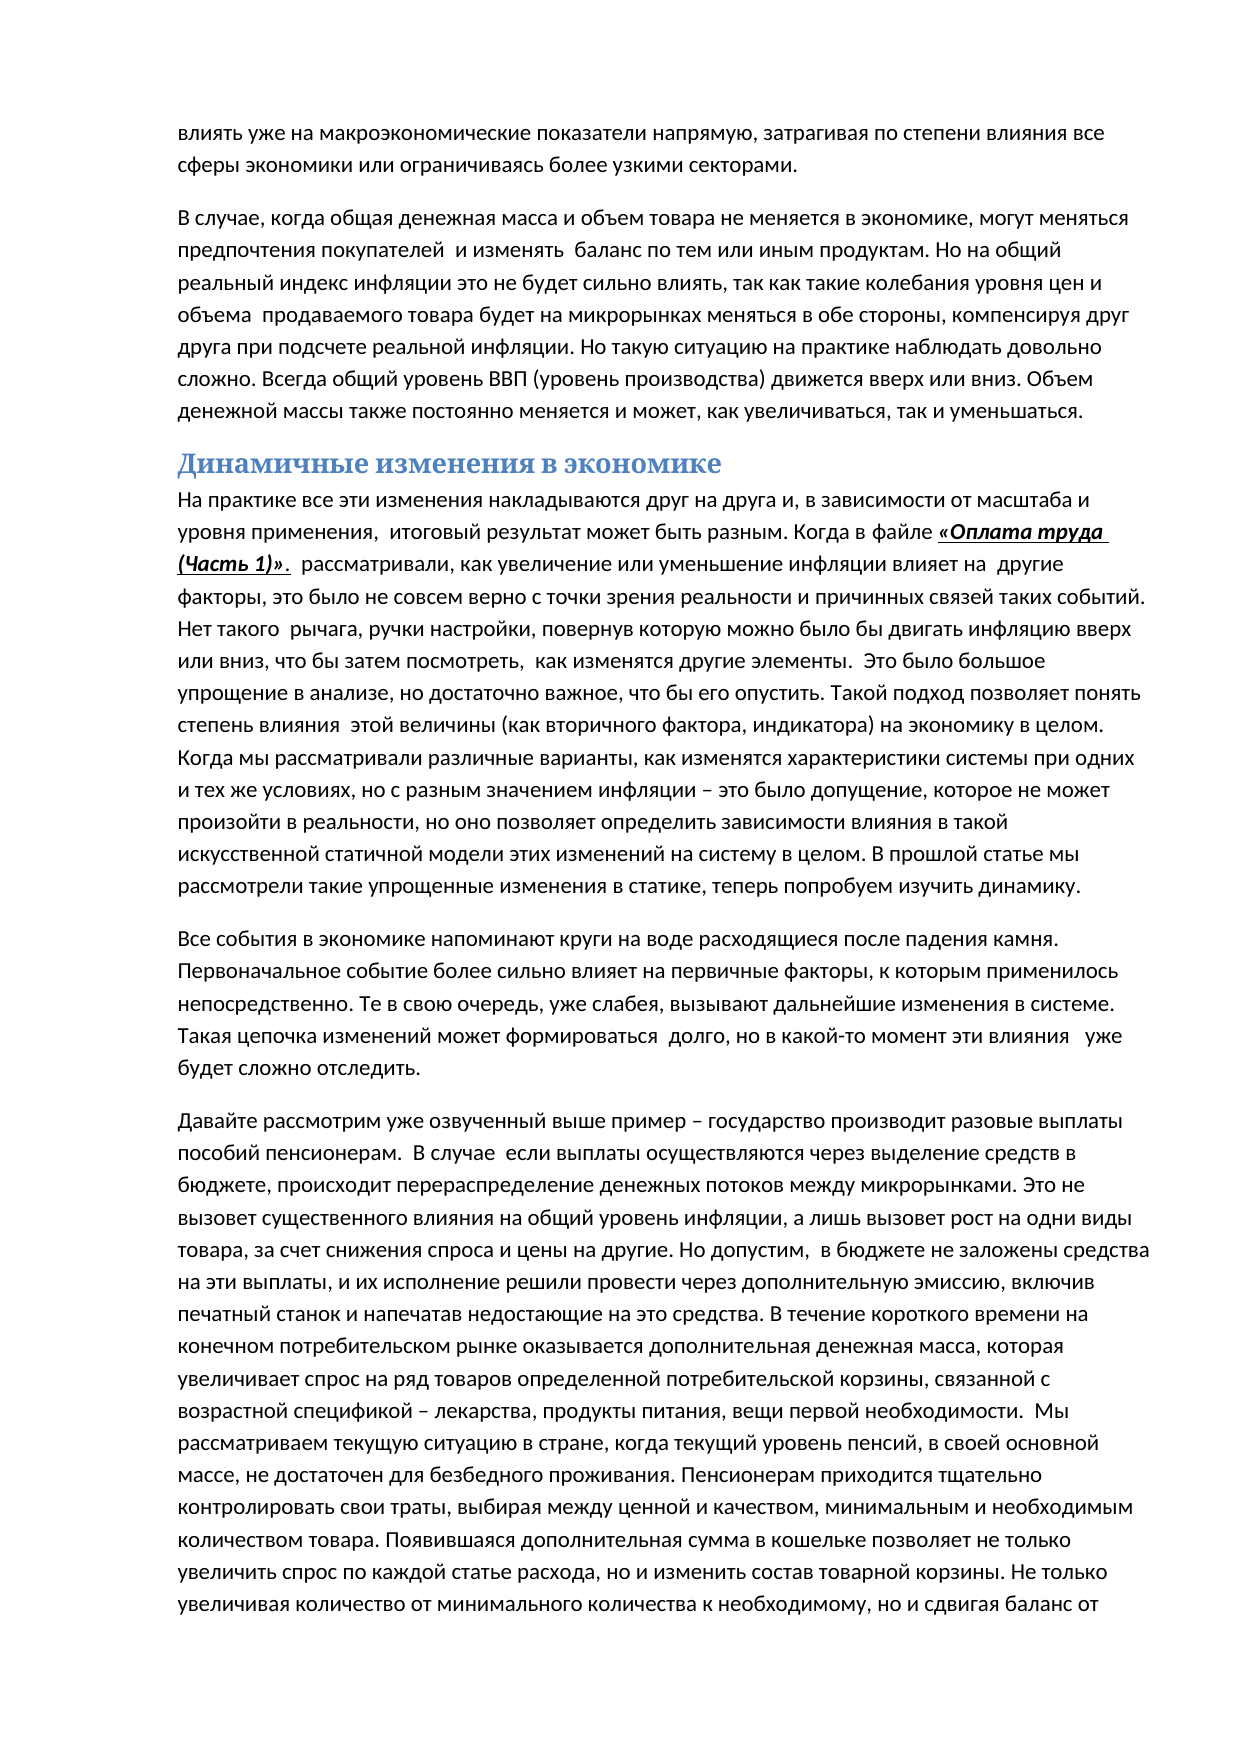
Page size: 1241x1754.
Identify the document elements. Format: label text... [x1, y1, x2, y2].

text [177, 1106, 1152, 1617]
subtitle Динамичные изменения в экономике [177, 449, 1152, 481]
text В случае, когда общая денежная масса и объем товара не меняется в экономике, могут меняться предпочтения покупателей и изменять баланс по тем или иным продуктам. Но на общий реальный индекс инфляции это не будет сильно влиять, так как такие колебания уровня цен и объема продаваемого товара будет на микрорынках меняться в обе стороны, компенсируя друг друга при подсчете реальной инфляции. Но такую ситуацию на практике наблюдать довольно сложно. Всегда общий уровень ВВП (уровень производства) движется вверх или вниз. Объем денежной массы также постоянно меняется и может, как увеличиваться, так и уменьшаться. [177, 203, 1152, 424]
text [177, 118, 1152, 178]
text Все события в экономике напоминают круги на воде расходящиеся после падения камня. Первоначальное событие более сильно влияет на первичные факторы, к которым применилось непосредственно. Те в свою очередь, уже слабея, вызывают дальнейшие изменения в системе. Такая цепочка изменений может формироваться долго, но в какой-то момент эти влияния уже будет сложно отследить. [177, 924, 1152, 1081]
text На практике все эти изменения накладываются друг на друга и, в зависимости от масштаба и уровня применения, итоговый результат может быть разным. Когда в файле «Оплата труда (Часть 1)». рассматривали, как увеличение или уменьшение инфляции влияет на другие факторы, это было не совсем верно с точки зрения реальности и причинных связей таких событий. Нет такого рычага, ручки настройки, повернув которую можно было бы двигать инфляцию вверх или вниз, что бы затем посмотреть, как изменятся другие элементы. Это было большое упрощение в анализе, но достаточно важное, что бы его опустить. Такой подход позволяет понять степень влияния этой величины (как вторичного фактора, индикатора) на экономику в целом. Когда мы рассматривали различные варианты, как изменятся характеристики системы при одних и тех же условиях, но с разным значением инфляции – это было допущение, которое не может произойти в реальности, но оно позволяет определить зависимости влияния в такой искусственной статичной модели этих изменений на систему в целом. В прошлой статье мы рассмотрели такие упрощенные изменения в статике, теперь попробуем изучить динамику. [177, 485, 1152, 899]
